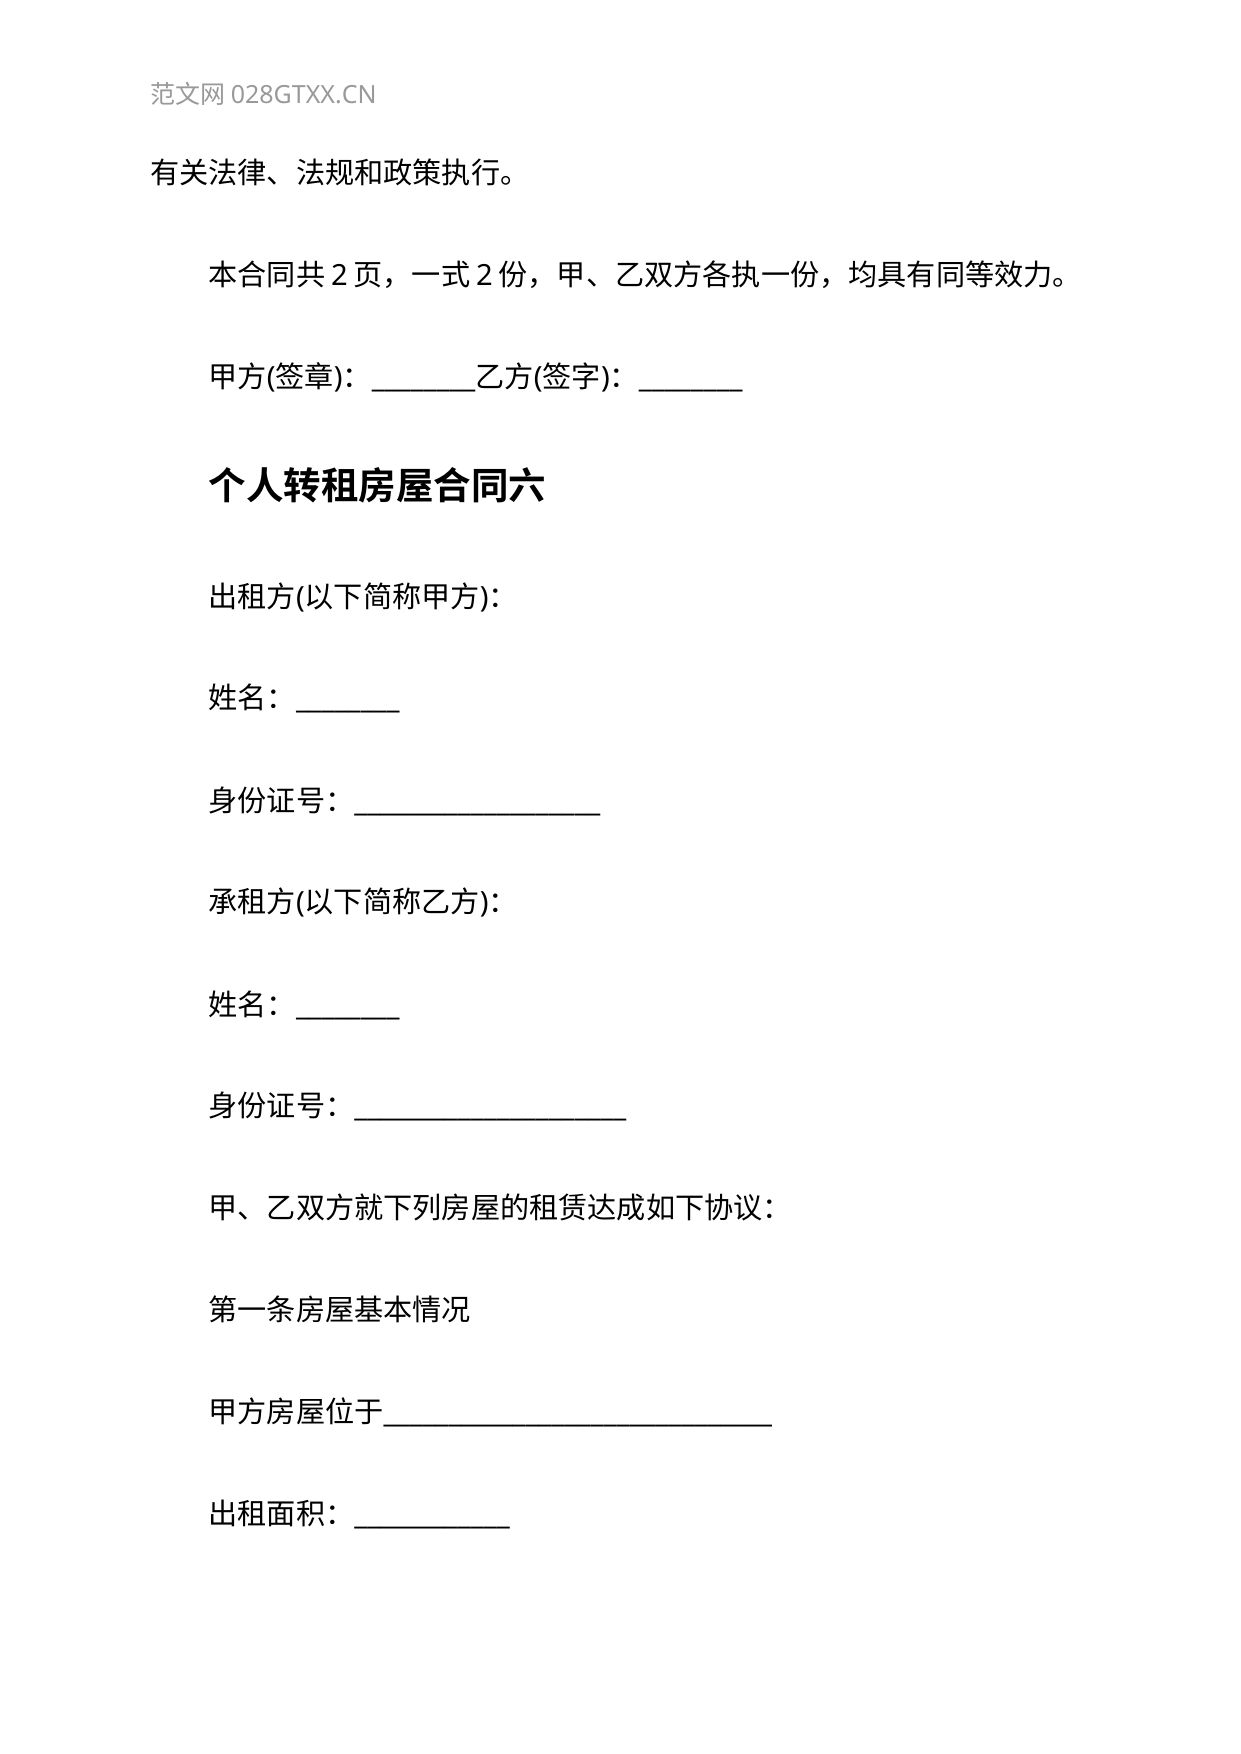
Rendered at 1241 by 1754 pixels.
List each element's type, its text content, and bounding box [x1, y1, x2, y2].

text 第一条房屋基本情况 [150, 1287, 1090, 1329]
text 身份证号：_____________________ [150, 1083, 1090, 1125]
text 姓名：________ [150, 675, 1090, 717]
text 个人转租房屋合同六 [150, 456, 1090, 510]
text 本合同共2页，一式2份，甲、乙双方各执一份，均具有同等效力。 [150, 252, 1090, 294]
text 身份证号：___________________ [150, 777, 1090, 819]
text 甲方(签章)：________乙方(签字)：________ [150, 354, 1090, 396]
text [150, 150, 1090, 192]
text 出租方(以下简称甲方)： [150, 573, 1090, 616]
text 甲方房屋位于______________________________ [150, 1388, 1090, 1431]
text 承租方(以下简称乙方)： [150, 879, 1090, 921]
text 出租面积：____________ [150, 1491, 1090, 1533]
text 姓名：________ [150, 981, 1090, 1023]
text 甲、乙双方就下列房屋的租赁达成如下协议： [150, 1185, 1090, 1227]
